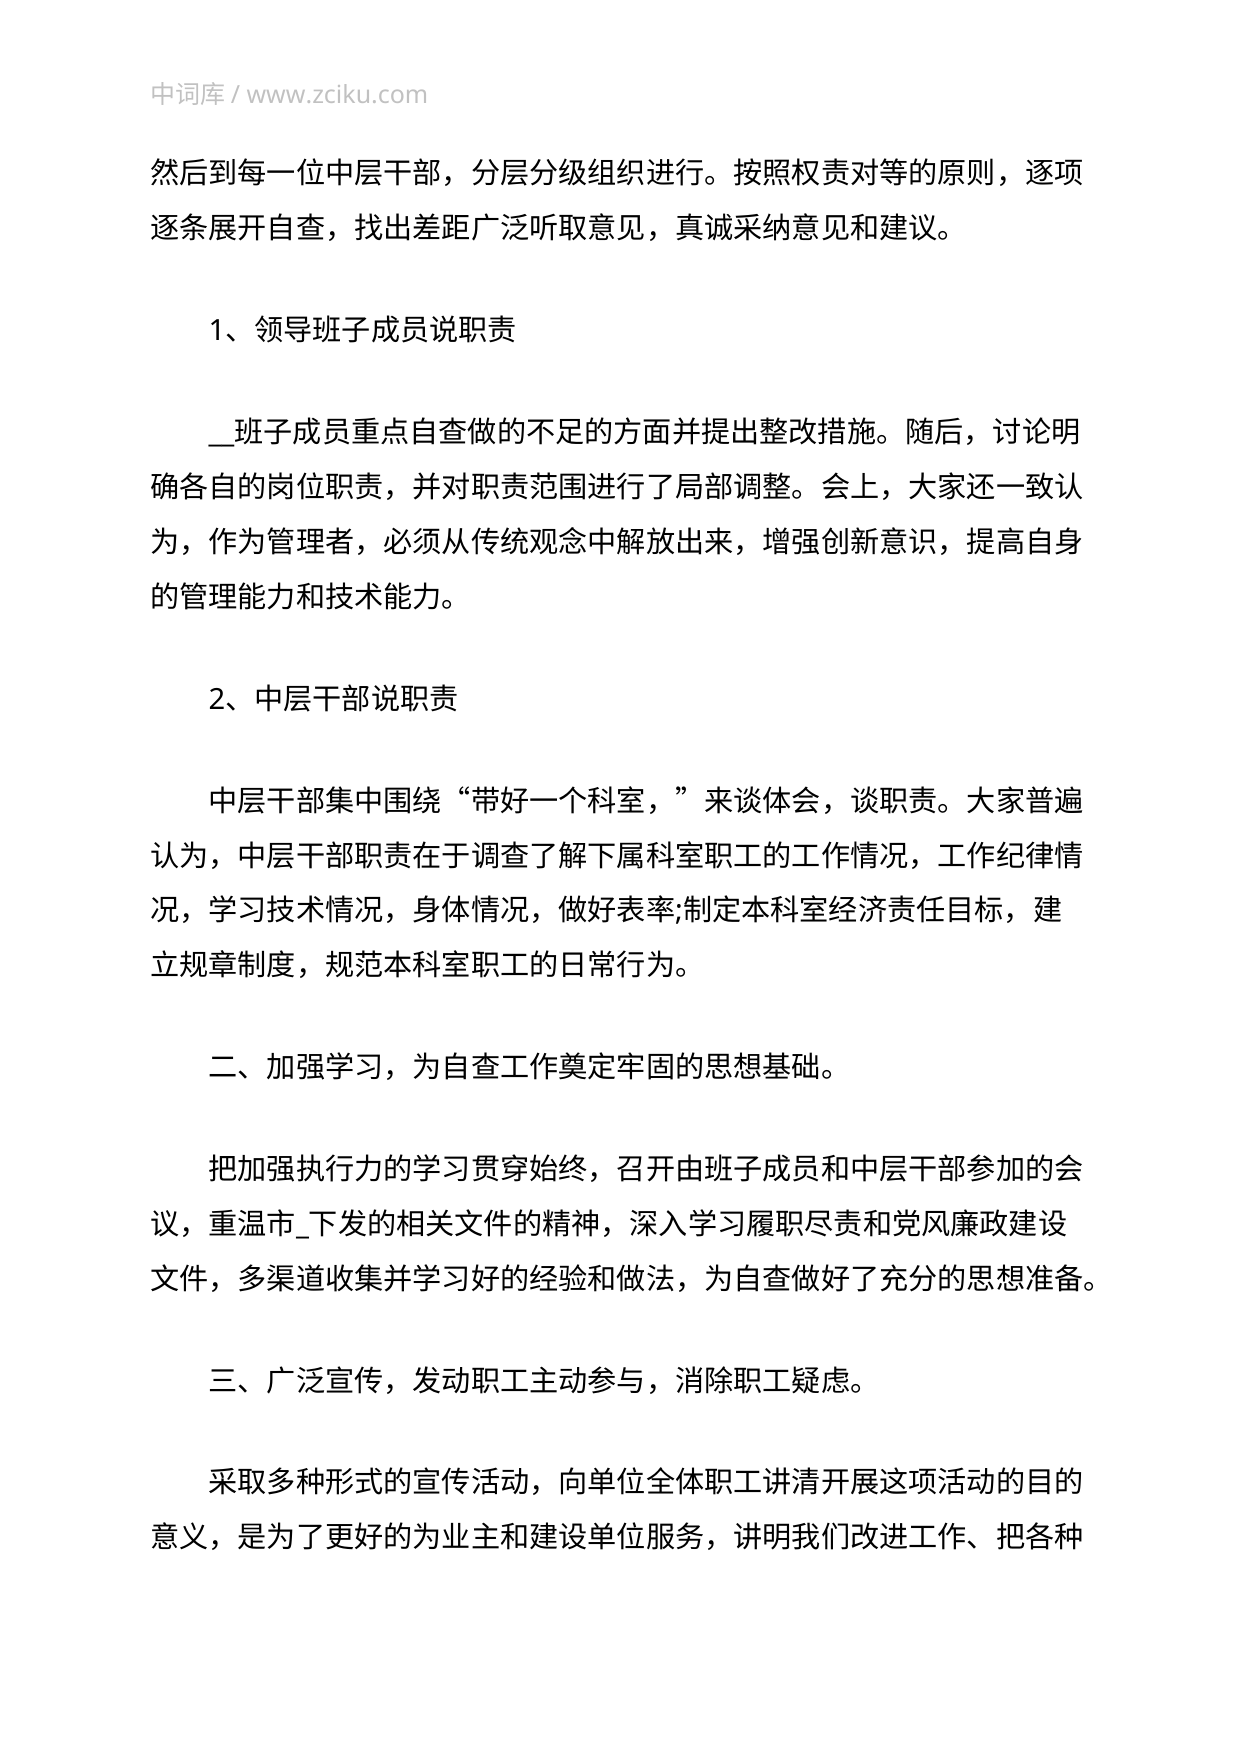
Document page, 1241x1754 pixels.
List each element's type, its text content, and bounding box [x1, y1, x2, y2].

text 中层干部集中围绕“带好一个科室，”来谈体会，谈职责。大家普遍认为，中层干部职责在于调查了解下属科室职工的工作情况，工作纪律情况，学习技术情况，身体情况，做好表率;制定本科室经济责任目标，建立规章制度，规范本科室职工的日常行为。 [150, 777, 1090, 984]
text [150, 150, 1090, 247]
text 2、中层干部说职责 [150, 675, 1090, 718]
text 二、加强学习，为自查工作奠定牢固的思想基础。 [150, 1044, 1090, 1086]
text 三、广泛宣传，发动职工主动参与，消除职工疑虑。 [150, 1357, 1090, 1399]
text 1、领导班子成员说职责 [150, 307, 1090, 349]
text 把加强执行力的学习贯穿始终，召开由班子成员和中层干部参加的会议，重温市_下发的相关文件的精神，深入学习履职尽责和党风廉政建设文件，多渠道收集并学习好的经验和做法，为自查做好了充分的思想准备。 [150, 1146, 1090, 1298]
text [150, 1459, 1090, 1556]
text __班子成员重点自查做的不足的方面并提出整改措施。随后，讨论明确各自的岗位职责，并对职责范围进行了局部调整。会上，大家还一致认为，作为管理者，必须从传统观念中解放出来，增强创新意识，提高自身的管理能力和技术能力。 [150, 409, 1090, 616]
